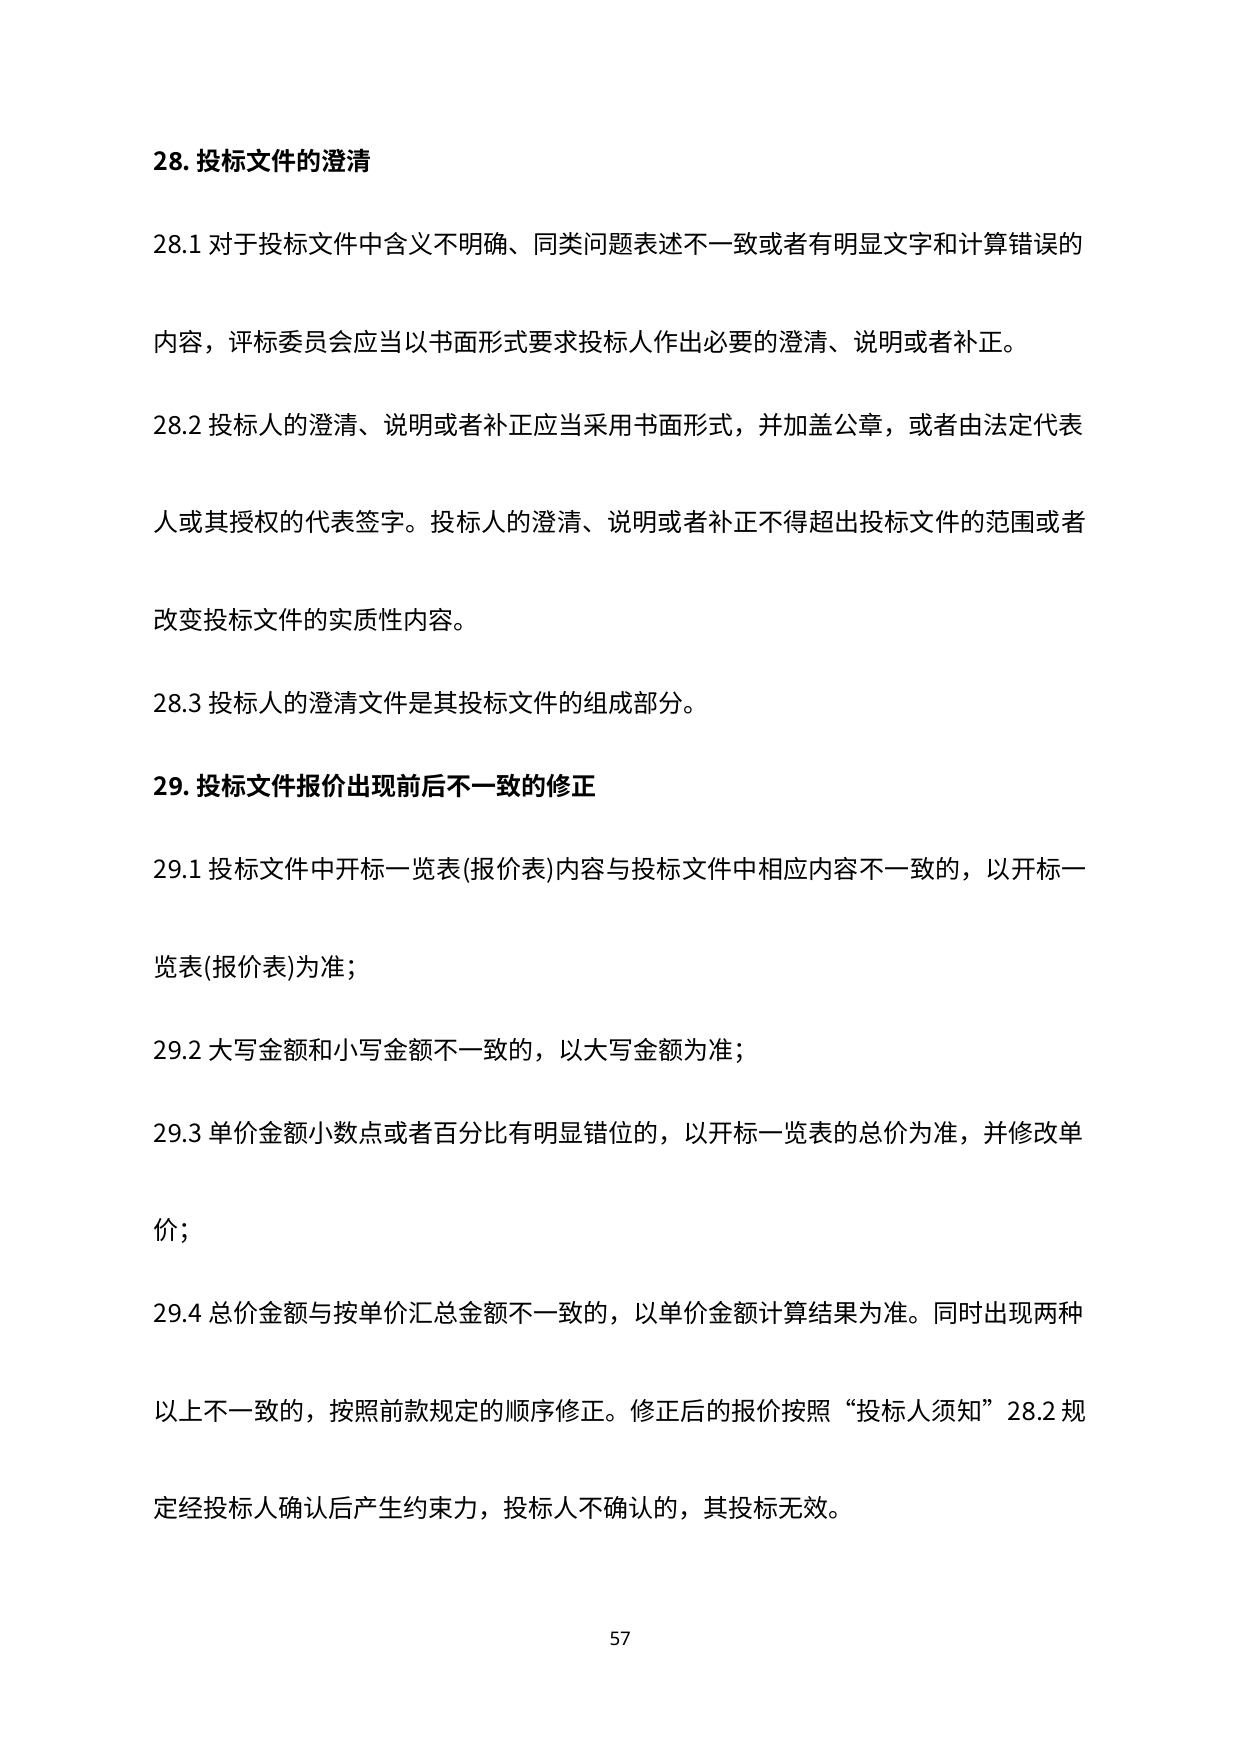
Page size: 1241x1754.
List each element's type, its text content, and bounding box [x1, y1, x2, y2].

text 28. 投标文件的澄清 [153, 127, 1087, 192]
text 29. 投标文件报价出现前后不一致的修正 [153, 752, 1087, 817]
text 28.3 投标人的澄清文件是其投标文件的组成部分。 [153, 669, 1087, 734]
text 29.2 大写金额和小写金额不一致的，以大写金额为准； [153, 1016, 1087, 1081]
text 28.1 对于投标文件中含义不明确、同类问题表述不一致或者有明显文字和计算错误的内容，评标委员会应当以书面形式要求投标人作出必要的澄清、说明或者补正。 [153, 210, 1087, 373]
text 29.3 单价金额小数点或者百分比有明显错位的，以开标一览表的总价为准，并修改单价； [153, 1099, 1087, 1261]
text 29.1 投标文件中开标一览表(报价表)内容与投标文件中相应内容不一致的，以开标一览表(报价表)为准； [153, 835, 1087, 998]
text 28.2 投标人的澄清、说明或者补正应当采用书面形式，并加盖公章，或者由法定代表人或其授权的代表签字。投标人的澄清、说明或者补正不得超出投标文件的范围或者改变投标文件的实质性内容。 [153, 391, 1087, 651]
text 29.4 总价金额与按单价汇总金额不一致的，以单价金额计算结果为准。同时出现两种以上不一致的，按照前款规定的顺序修正。修正后的报价按照“投标人须知”28.2规定经投标人确认后产生约束力，投标人不确认的，其投标无效。 [153, 1279, 1087, 1539]
